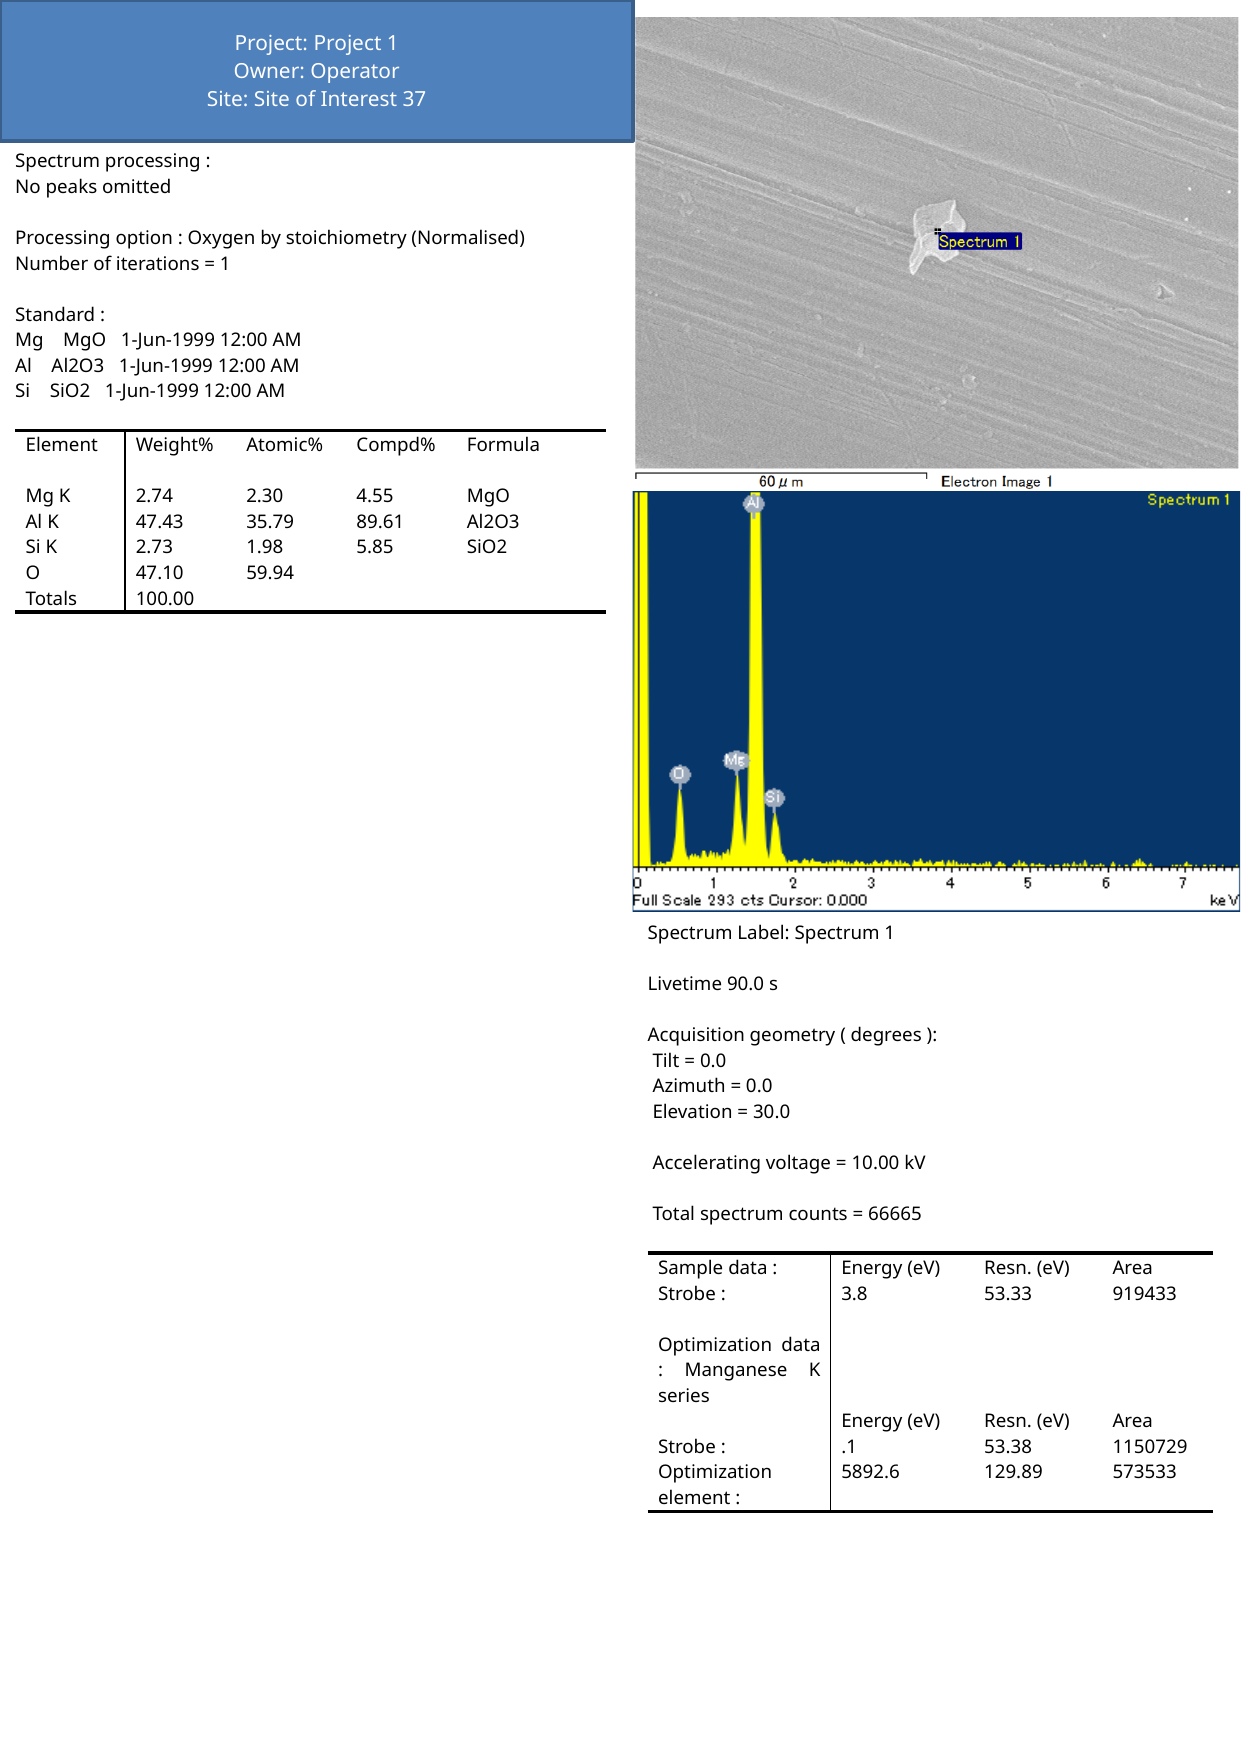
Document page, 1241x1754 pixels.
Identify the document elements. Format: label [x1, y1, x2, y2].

picture [632, 17, 1241, 491]
